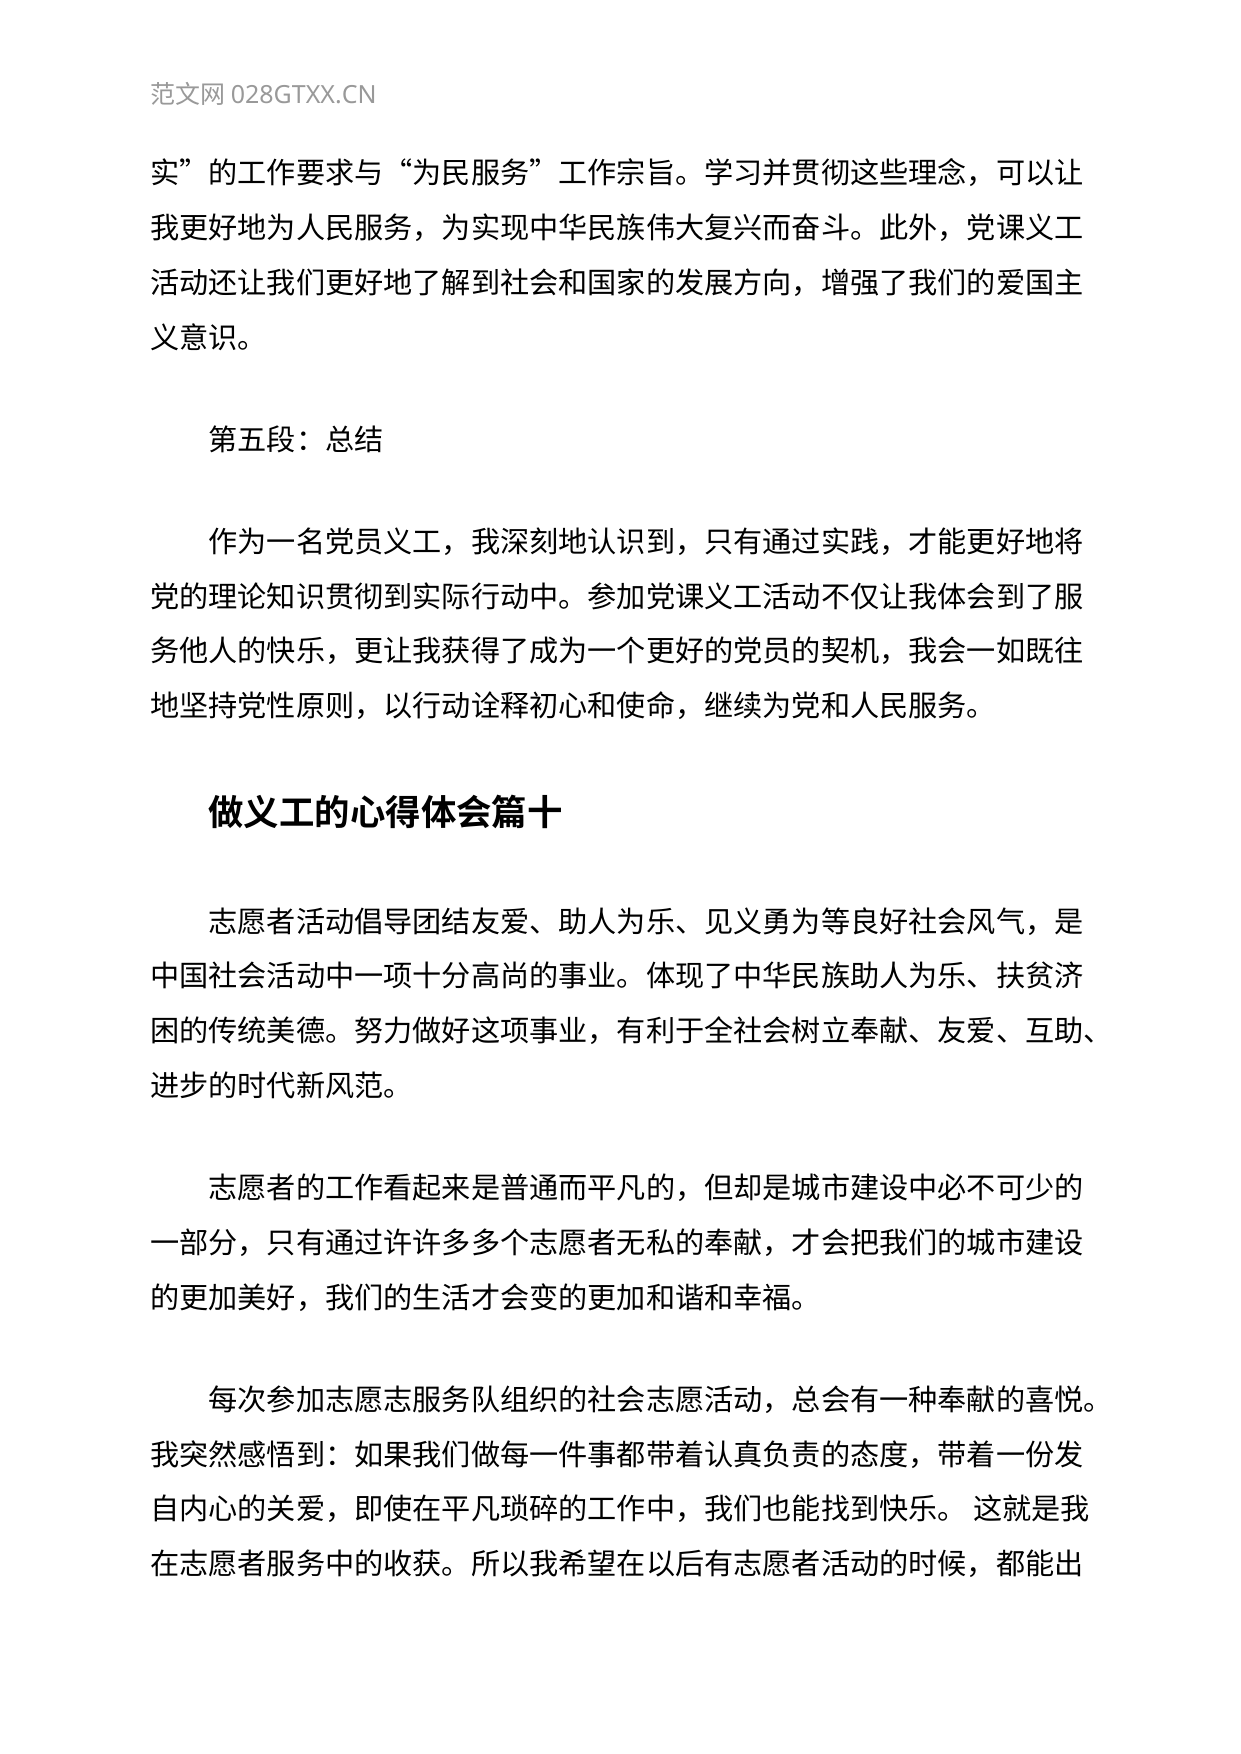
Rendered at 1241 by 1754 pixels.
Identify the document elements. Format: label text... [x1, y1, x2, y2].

text 志愿者的工作看起来是普通而平凡的，但却是城市建设中必不可少的一部分，只有通过许许多多个志愿者无私的奉献，才会把我们的城市建设的更加美好，我们的生活才会变的更加和谐和幸福。 [150, 1164, 1090, 1317]
text 志愿者活动倡导团结友爱、助人为乐、见义勇为等良好社会风气，是中国社会活动中一项十分高尚的事业。体现了中华民族助人为乐、扶贫济困的传统美德。努力做好这项事业，有利于全社会树立奉献、友爱、互助、进步的时代新风范。 [150, 898, 1090, 1105]
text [150, 150, 1090, 357]
text 第五段：总结 [150, 416, 1090, 459]
text 做义工的心得体会篇十 [150, 785, 1090, 836]
text 作为一名党员义工，我深刻地认识到，只有通过实践，才能更好地将党的理论知识贯彻到实际行动中。参加党课义工活动不仅让我体会到了服务他人的快乐，更让我获得了成为一个更好的党员的契机，我会一如既往地坚持党性原则，以行动诠释初心和使命，继续为党和人民服务。 [150, 518, 1090, 725]
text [150, 1376, 1090, 1583]
